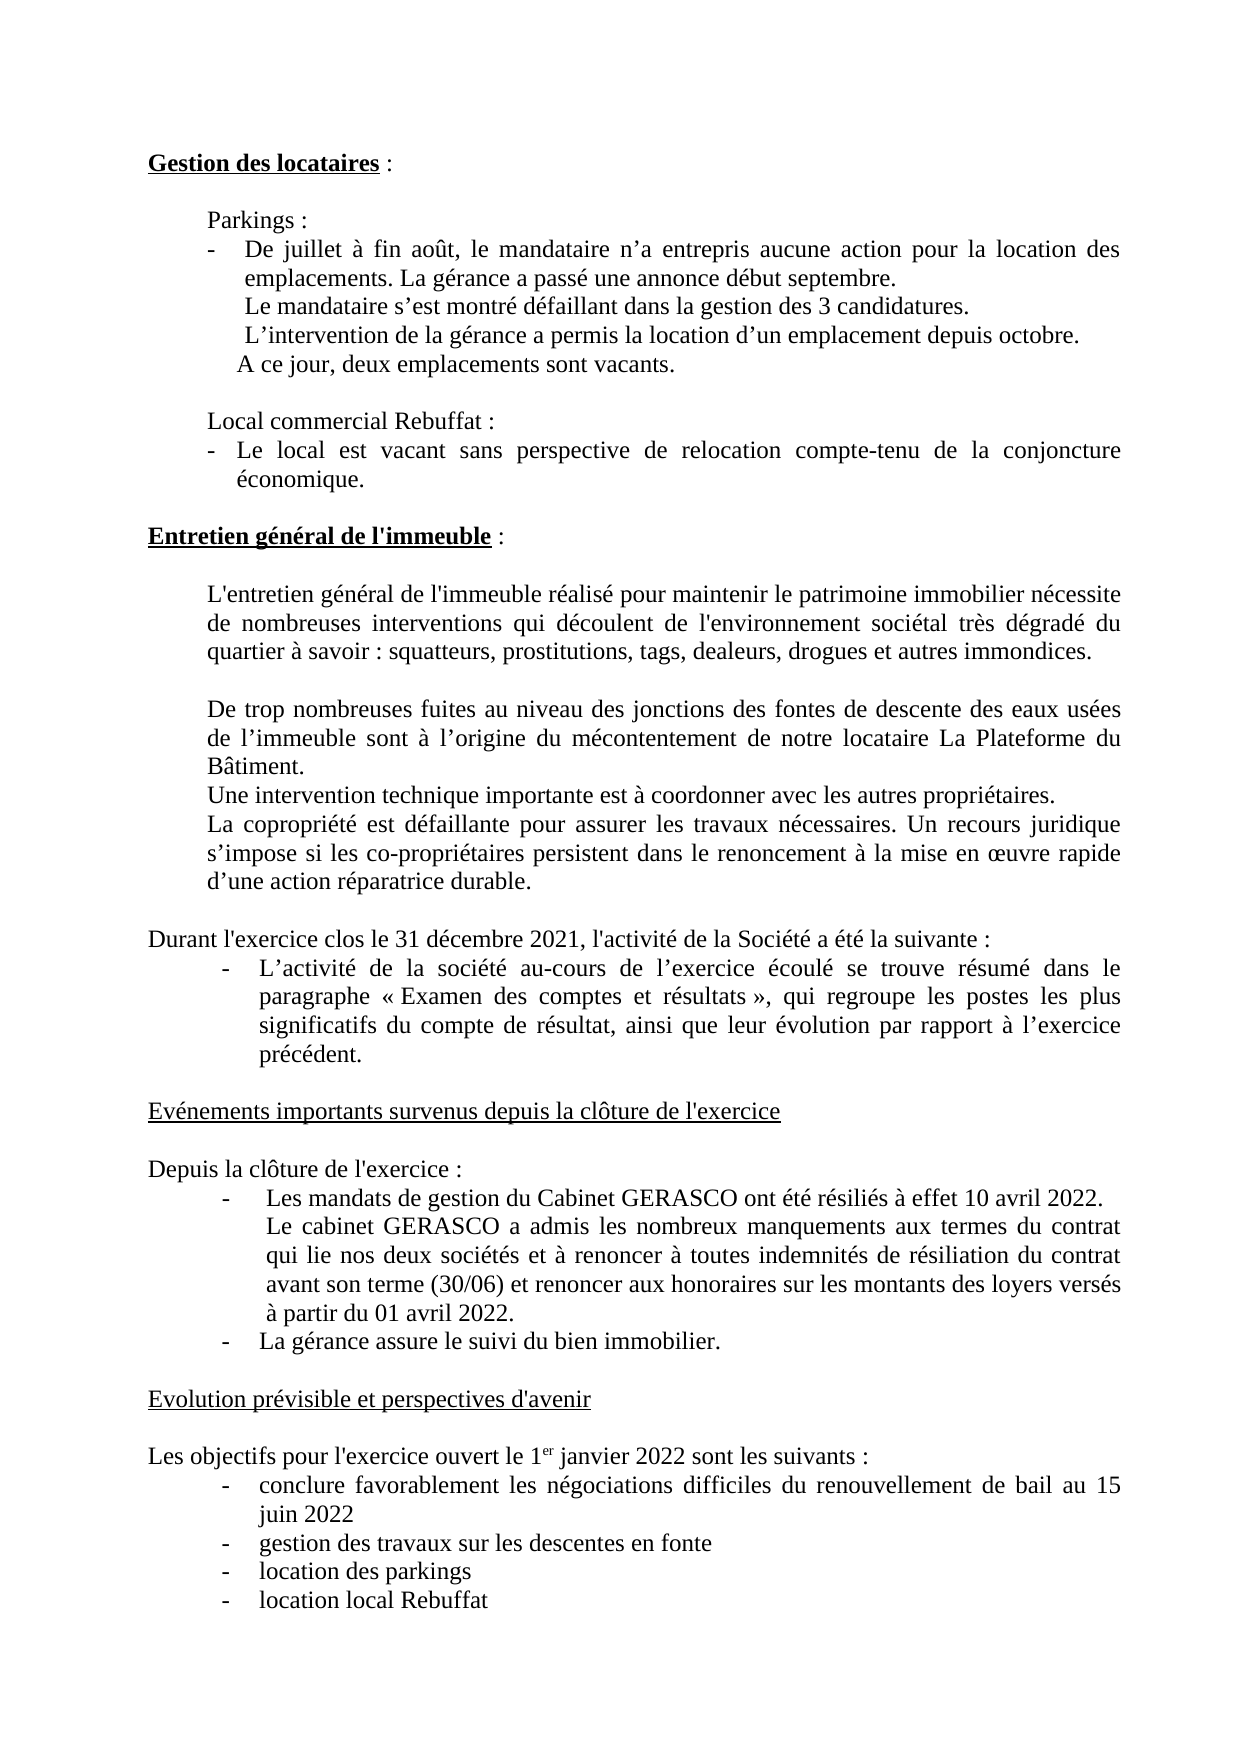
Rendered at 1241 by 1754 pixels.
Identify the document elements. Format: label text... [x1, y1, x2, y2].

text Gestion des locataires : [148, 148, 1122, 176]
text Parkings : [207, 205, 1122, 234]
list La gérance assure le suivi du bien immobilier. [221, 1326, 1122, 1355]
text - Le local est vacant sans perspective de relocation compte-tenu de la conjoncture économique. [207, 435, 1122, 493]
text La copropriété est défaillante pour assurer les travaux nécessaires. Un recours juridique s’impose si les co-propriétaires persistent dans le renoncement à la mise en œuvre rapide d’une action réparatrice durable. [207, 809, 1122, 895]
text Les objectifs pour l'exercice ouvert le 1er janvier 2022 sont les suivants : [148, 1441, 1122, 1470]
list L’intervention de la gérance a permis la location d’un emplacement depuis octobre. [244, 320, 1122, 349]
list L’activité de la société au-cours de l’exercice écoulé se trouve résumé dans le paragraphe « Examen des comptes et résultats », qui regroupe les postes les plus significatifs du compte de résultat, ainsi que leur évolution par rapport à l’exercice précédent. [221, 953, 1122, 1068]
text - Les mandats de gestion du Cabinet GERASCO ont été résiliés à effet 10 avril 2022. [222, 1183, 1122, 1211]
list Le mandataire s’est montré défaillant dans la gestion des 3 candidatures. [244, 291, 1122, 320]
text Entretien général de l'immeuble : [148, 521, 1122, 550]
list conclure favorablement les négociations difficiles du renouvellement de bail au 15 juin 2022 [221, 1470, 1122, 1528]
text Durant l'exercice clos le 31 décembre 2021, l'activité de la Société a été la suivante : [148, 924, 1122, 953]
list location des parkings [221, 1556, 1122, 1585]
list De juillet à fin août, le mandataire n’a entrepris aucune action pour la location des emplacements. La gérance a passé une annonce début septembre. [207, 234, 1122, 291]
text De trop nombreuses fuites au niveau des jonctions des fontes de descente des eaux usées de l’immeuble sont à l’origine du mécontentement de notre locataire La Plateforme du Bâtiment. [207, 694, 1122, 780]
text A ce jour, deux emplacements sont vacants. [221, 349, 1122, 378]
text Local commercial Rebuffat : [207, 406, 1122, 435]
text Evolution prévisible et perspectives d'avenir [148, 1384, 1122, 1413]
list gestion des travaux sur les descentes en fonte [221, 1528, 1122, 1556]
list location local Rebuffat [221, 1585, 1122, 1614]
text Une intervention technique importante est à coordonner avec les autres propriétaires. [207, 780, 1122, 809]
text Le cabinet GERASCO a admis les nombreux manquements aux termes du contrat qui lie nos deux sociétés et à renoncer à toutes indemnités de résiliation du contrat avant son terme (30/06) et renoncer aux honoraires sur les montants des loyers versés à partir du 01 avril 2022. [222, 1211, 1122, 1326]
text L'entretien général de l'immeuble réalisé pour maintenir le patrimoine immobilier nécessite de nombreuses interventions qui découlent de l'environnement sociétal très dégradé du quartier à savoir : squatteurs, prostitutions, tags, dealeurs, drogues et autres immondices. [207, 579, 1122, 665]
text Evénements importants survenus depuis la clôture de l'exercice [148, 1096, 1122, 1125]
text Depuis la clôture de l'exercice : [148, 1154, 1122, 1183]
